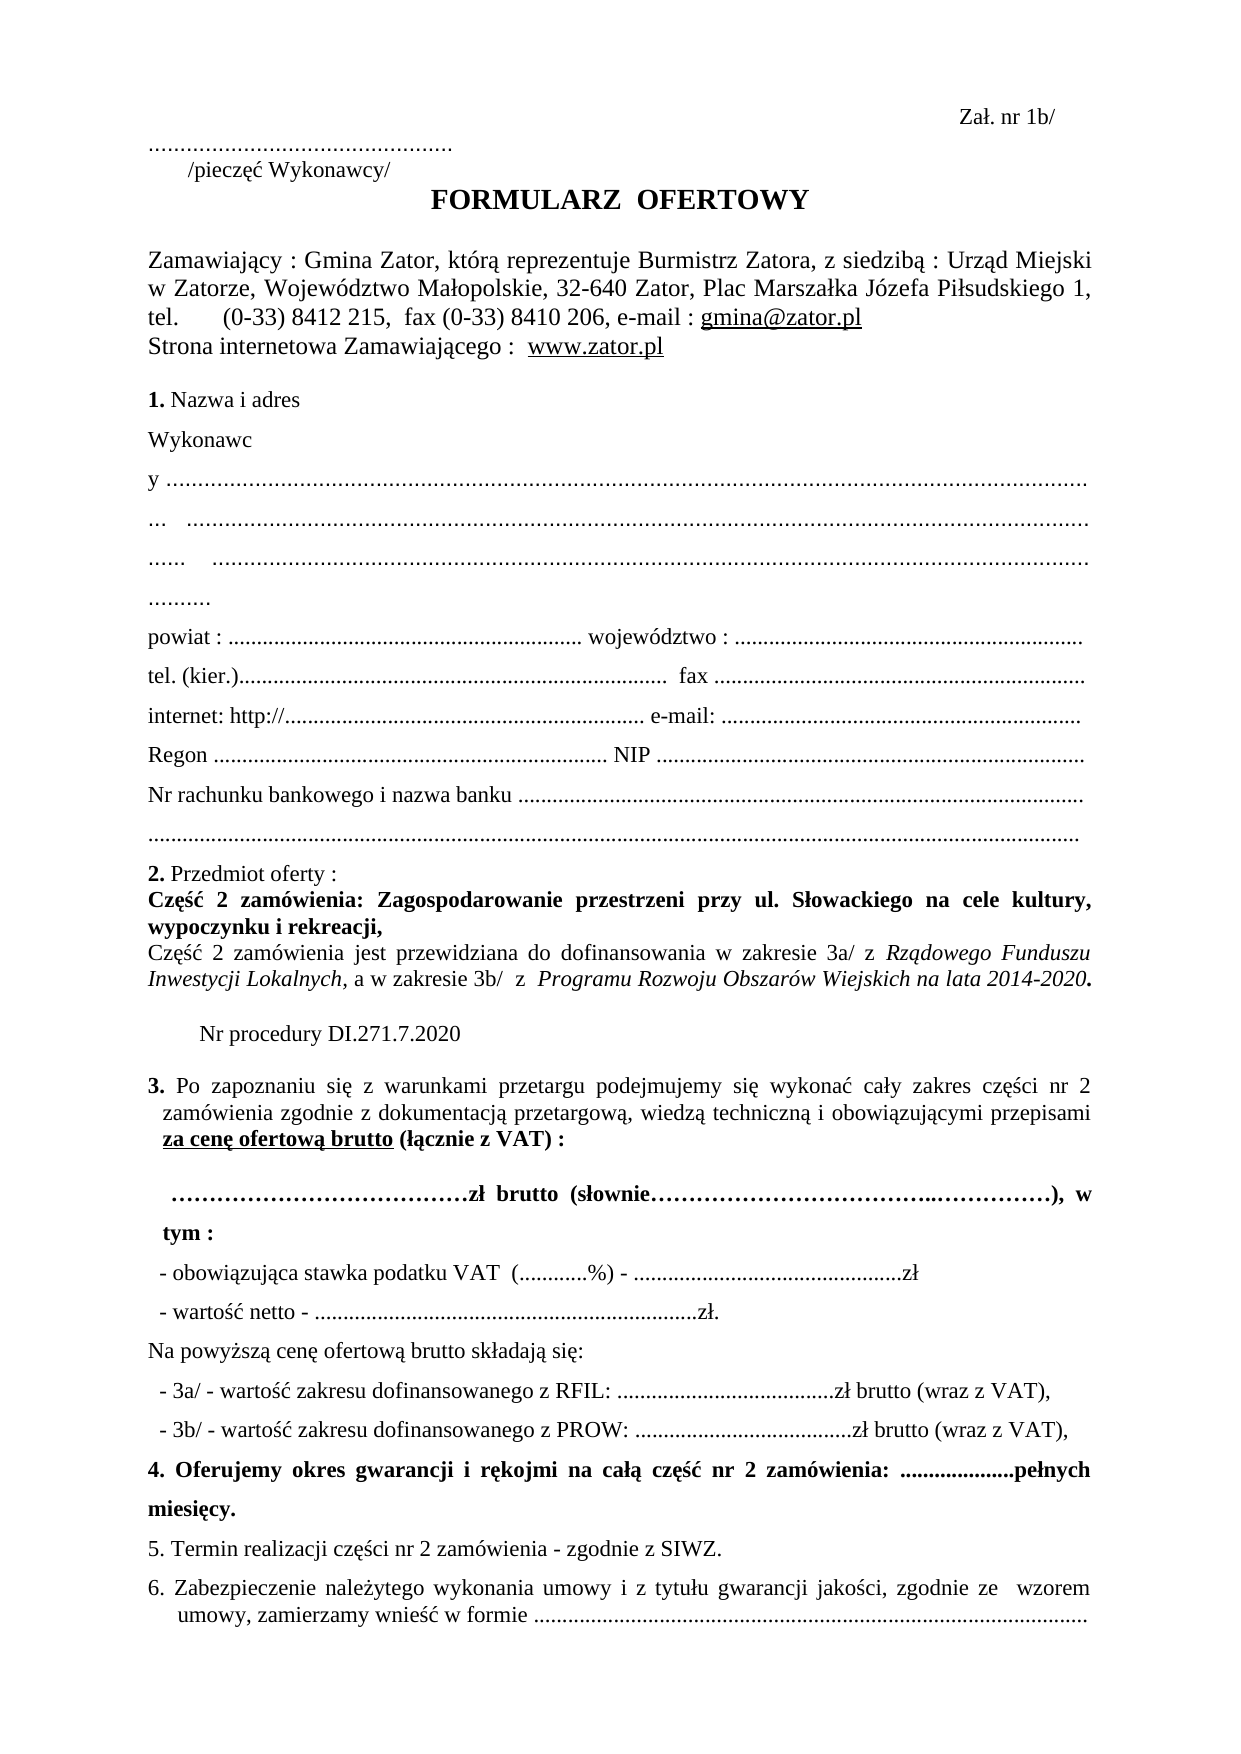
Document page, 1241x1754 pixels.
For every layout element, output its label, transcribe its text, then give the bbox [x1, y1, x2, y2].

text Strona internetowa Zamawiającego : www.zator.pl [148, 331, 1093, 360]
text - 3a/ - wartość zakresu dofinansowanego z RFIL: ......................................zł brutto (wraz z VAT), [148, 1377, 1093, 1403]
text /pieczęć Wykonawcy/ [148, 156, 1093, 182]
text - wartość netto - ...................................................................zł. [148, 1298, 1093, 1324]
text Część 2 zamówienia: Zagospodarowanie przestrzeni przy ul. Słowackiego na cele kultury, wypoczynku i rekreacji, [148, 886, 1093, 939]
text 3. Po zapoznaniu się z warunkami przetargu podejmujemy się wykonać cały zakres części nr 2 zamówienia zgodnie z dokumentacją przetargową, wiedzą techniczną i obowiązującymi przepisami za cenę ofertową brutto (łącznie z VAT) : [148, 1072, 1093, 1152]
text powiat : .............................................................. województwo : ............................................................. tel. (kier.)........................................................................... fax ................................................................. [148, 623, 1093, 689]
text Nr rachunku bankowego i nazwa banku ................................................................................................... [148, 781, 1093, 807]
text Zamawiający : Gmina Zator, którą reprezentuje Burmistrz Zatora, z siedzibą : Urząd Miejski w Zatorze, Województwo Małopolskie, 32-640 Zator, Plac Marszałka Józefa Piłsudskiego 1, tel. (0-33) 8412 215, fax (0-33) 8410 206, e-mail : gmina@zator.pl [148, 245, 1093, 331]
text 4. Oferujemy okres gwarancji i rękojmi na całą część nr 2 zamówienia: ....................pełnych miesięcy. [148, 1456, 1093, 1522]
text FORMULARZ OFERTOWY [148, 182, 1093, 216]
text Regon ..................................................................... NIP ........................................................................... [148, 742, 1093, 768]
text ................................................ [148, 130, 1093, 156]
text internet: http://............................................................... e-mail: ............................................................... [148, 702, 1093, 728]
text Zał. nr 1b/ [885, 103, 1093, 130]
text 6. Zabezpieczenie należytego wykonania umowy i z tytułu gwarancji jakości, zgodnie ze wzorem umowy, zamierzamy wnieść w formie ................................................................................................. [148, 1574, 1093, 1627]
text 5. Termin realizacji części nr 2 zamówienia - zgodnie z SIWZ. [148, 1535, 1093, 1561]
text 2. Przedmiot oferty : [148, 860, 1093, 886]
text Nr procedury DI.271.7.2020 [148, 1020, 1152, 1046]
text - 3b/ - wartość zakresu dofinansowanego z PROW: ......................................zł brutto (wraz z VAT), [148, 1416, 1093, 1443]
text - obowiązująca stawka podatku VAT (............%) - ...............................................zł [148, 1258, 1093, 1285]
text ................................................................................................................................................................... [148, 821, 1093, 847]
text Na powyższą cenę ofertową brutto składają się: [148, 1337, 1093, 1364]
text …………………………………zł brutto (słownie………………………………..……………), w tym : [148, 1179, 1093, 1245]
text Część 2 zamówienia jest przewidziana do dofinansowania w zakresie 3a/ z Rządowego Funduszu Inwestycji Lokalnych, a w zakresie 3b/ z Programu Rozwoju Obszarów Wiejskich na lata 2014-2020. [148, 939, 1093, 1020]
text 1. Nazwa i adres Wykonawcy .................................................................................................................................................... .................................................................................................................................................... .................................................................................................................................................... [148, 386, 1093, 610]
